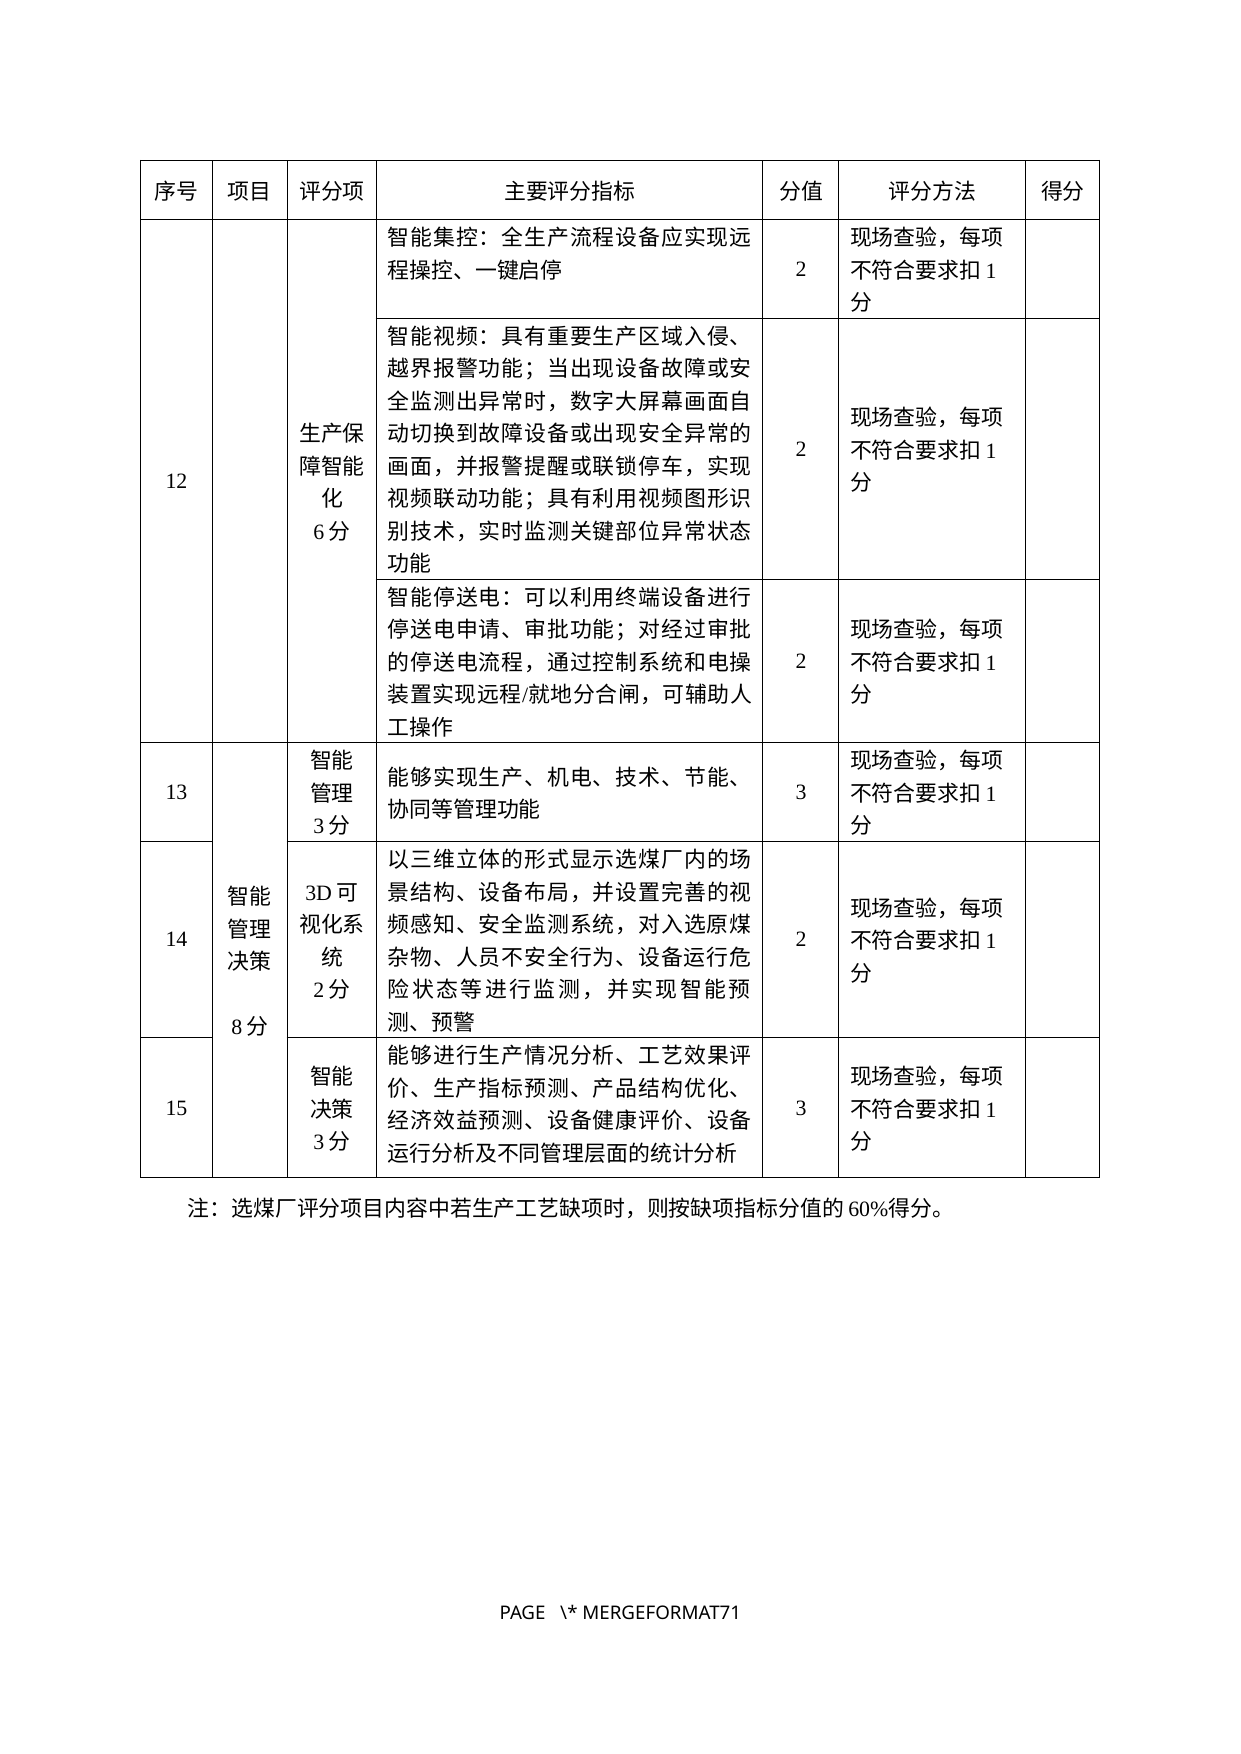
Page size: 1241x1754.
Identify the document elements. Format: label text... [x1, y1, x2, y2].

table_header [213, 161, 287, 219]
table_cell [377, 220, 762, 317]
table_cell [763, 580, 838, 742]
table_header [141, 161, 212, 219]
text 注：选煤厂评分项目内容中若生产工艺缺项时，则按缺项指标分值的60%得分。 [187, 1191, 1053, 1223]
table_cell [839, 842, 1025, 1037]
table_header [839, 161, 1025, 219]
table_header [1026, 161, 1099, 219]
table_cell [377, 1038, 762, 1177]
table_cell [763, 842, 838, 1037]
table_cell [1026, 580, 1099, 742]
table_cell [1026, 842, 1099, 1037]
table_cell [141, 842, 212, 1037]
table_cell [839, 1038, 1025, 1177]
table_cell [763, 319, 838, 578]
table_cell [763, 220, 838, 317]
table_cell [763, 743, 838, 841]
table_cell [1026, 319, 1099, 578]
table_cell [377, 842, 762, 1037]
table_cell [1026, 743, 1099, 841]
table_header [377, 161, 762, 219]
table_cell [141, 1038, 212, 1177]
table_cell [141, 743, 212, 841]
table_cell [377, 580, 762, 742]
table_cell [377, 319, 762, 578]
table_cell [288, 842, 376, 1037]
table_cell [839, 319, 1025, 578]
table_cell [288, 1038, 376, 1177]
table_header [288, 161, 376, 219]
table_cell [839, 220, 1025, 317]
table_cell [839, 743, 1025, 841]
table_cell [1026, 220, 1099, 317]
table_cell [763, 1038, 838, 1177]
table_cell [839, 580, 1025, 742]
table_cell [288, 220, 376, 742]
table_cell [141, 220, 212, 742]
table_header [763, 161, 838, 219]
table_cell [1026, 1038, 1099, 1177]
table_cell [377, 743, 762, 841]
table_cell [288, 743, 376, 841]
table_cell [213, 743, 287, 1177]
